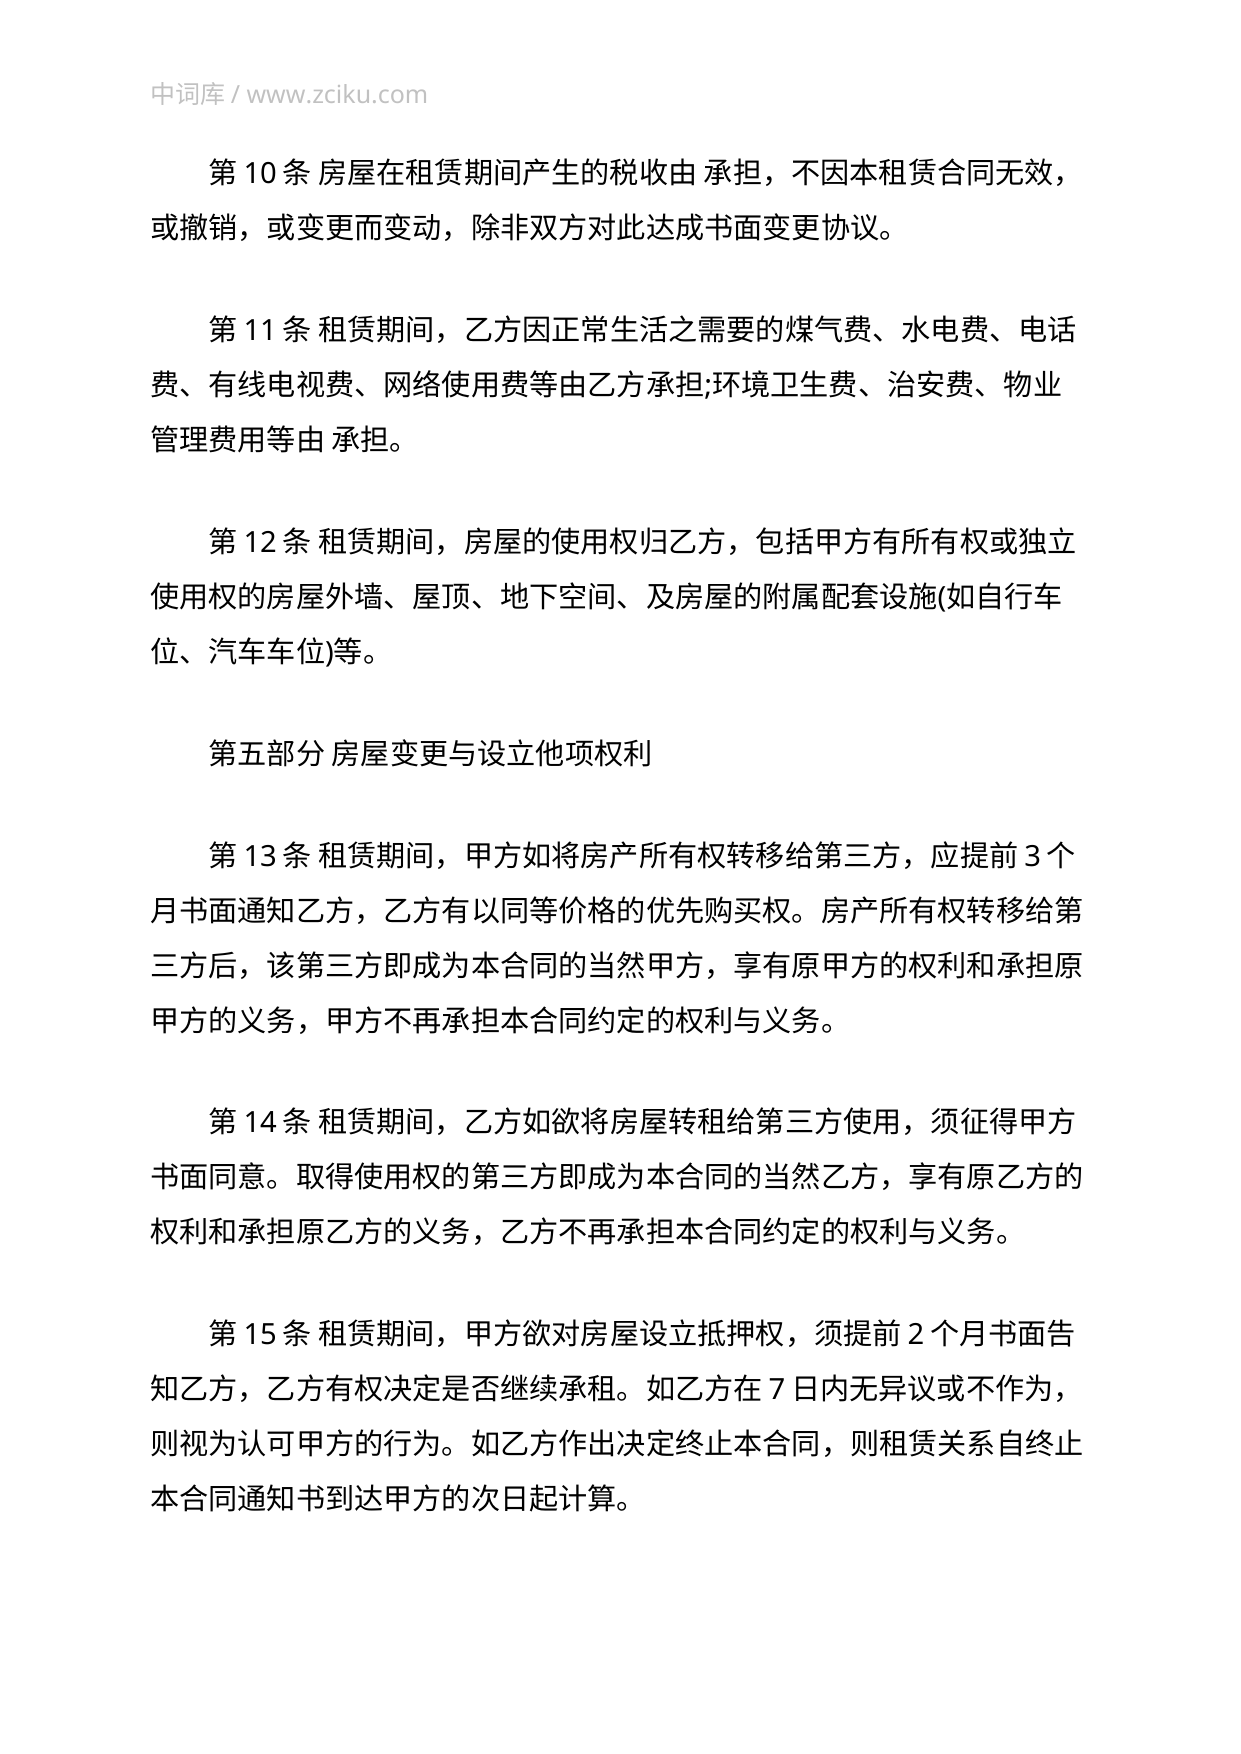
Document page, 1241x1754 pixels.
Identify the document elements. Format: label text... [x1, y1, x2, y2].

text 第14条 租赁期间，乙方如欲将房屋转租给第三方使用，须征得甲方书面同意。取得使用权的第三方即成为本合同的当然乙方，享有原乙方的权利和承担原乙方的义务，乙方不再承担本合同约定的权利与义务。 [150, 1099, 1090, 1251]
text 第11条 租赁期间，乙方因正常生活之需要的煤气费、水电费、电话费、有线电视费、网络使用费等由乙方承担;环境卫生费、治安费、物业管理费用等由 承担。 [150, 307, 1090, 459]
text 第五部分 房屋变更与设立他项权利 [150, 731, 1090, 773]
text 第13条 租赁期间，甲方如将房产所有权转移给第三方，应提前3个月书面通知乙方，乙方有以同等价格的优先购买权。房产所有权转移给第三方后，该第三方即成为本合同的当然甲方，享有原甲方的权利和承担原甲方的义务，甲方不再承担本合同约定的权利与义务。 [150, 832, 1090, 1039]
text 第12条 租赁期间，房屋的使用权归乙方，包括甲方有所有权或独立使用权的房屋外墙、屋顶、地下空间、及房屋的附属配套设施(如自行车位、汽车车位)等。 [150, 518, 1090, 671]
text 第10条 房屋在租赁期间产生的税收由 承担，不因本租赁合同无效，或撤销，或变更而变动，除非双方对此达成书面变更协议。 [150, 150, 1090, 247]
text 第15条 租赁期间，甲方欲对房屋设立抵押权，须提前2个月书面告知乙方，乙方有权决定是否继续承租。如乙方在7日内无异议或不作为，则视为认可甲方的行为。如乙方作出决定终止本合同，则租赁关系自终止本合同通知书到达甲方的次日起计算。 [150, 1311, 1090, 1518]
